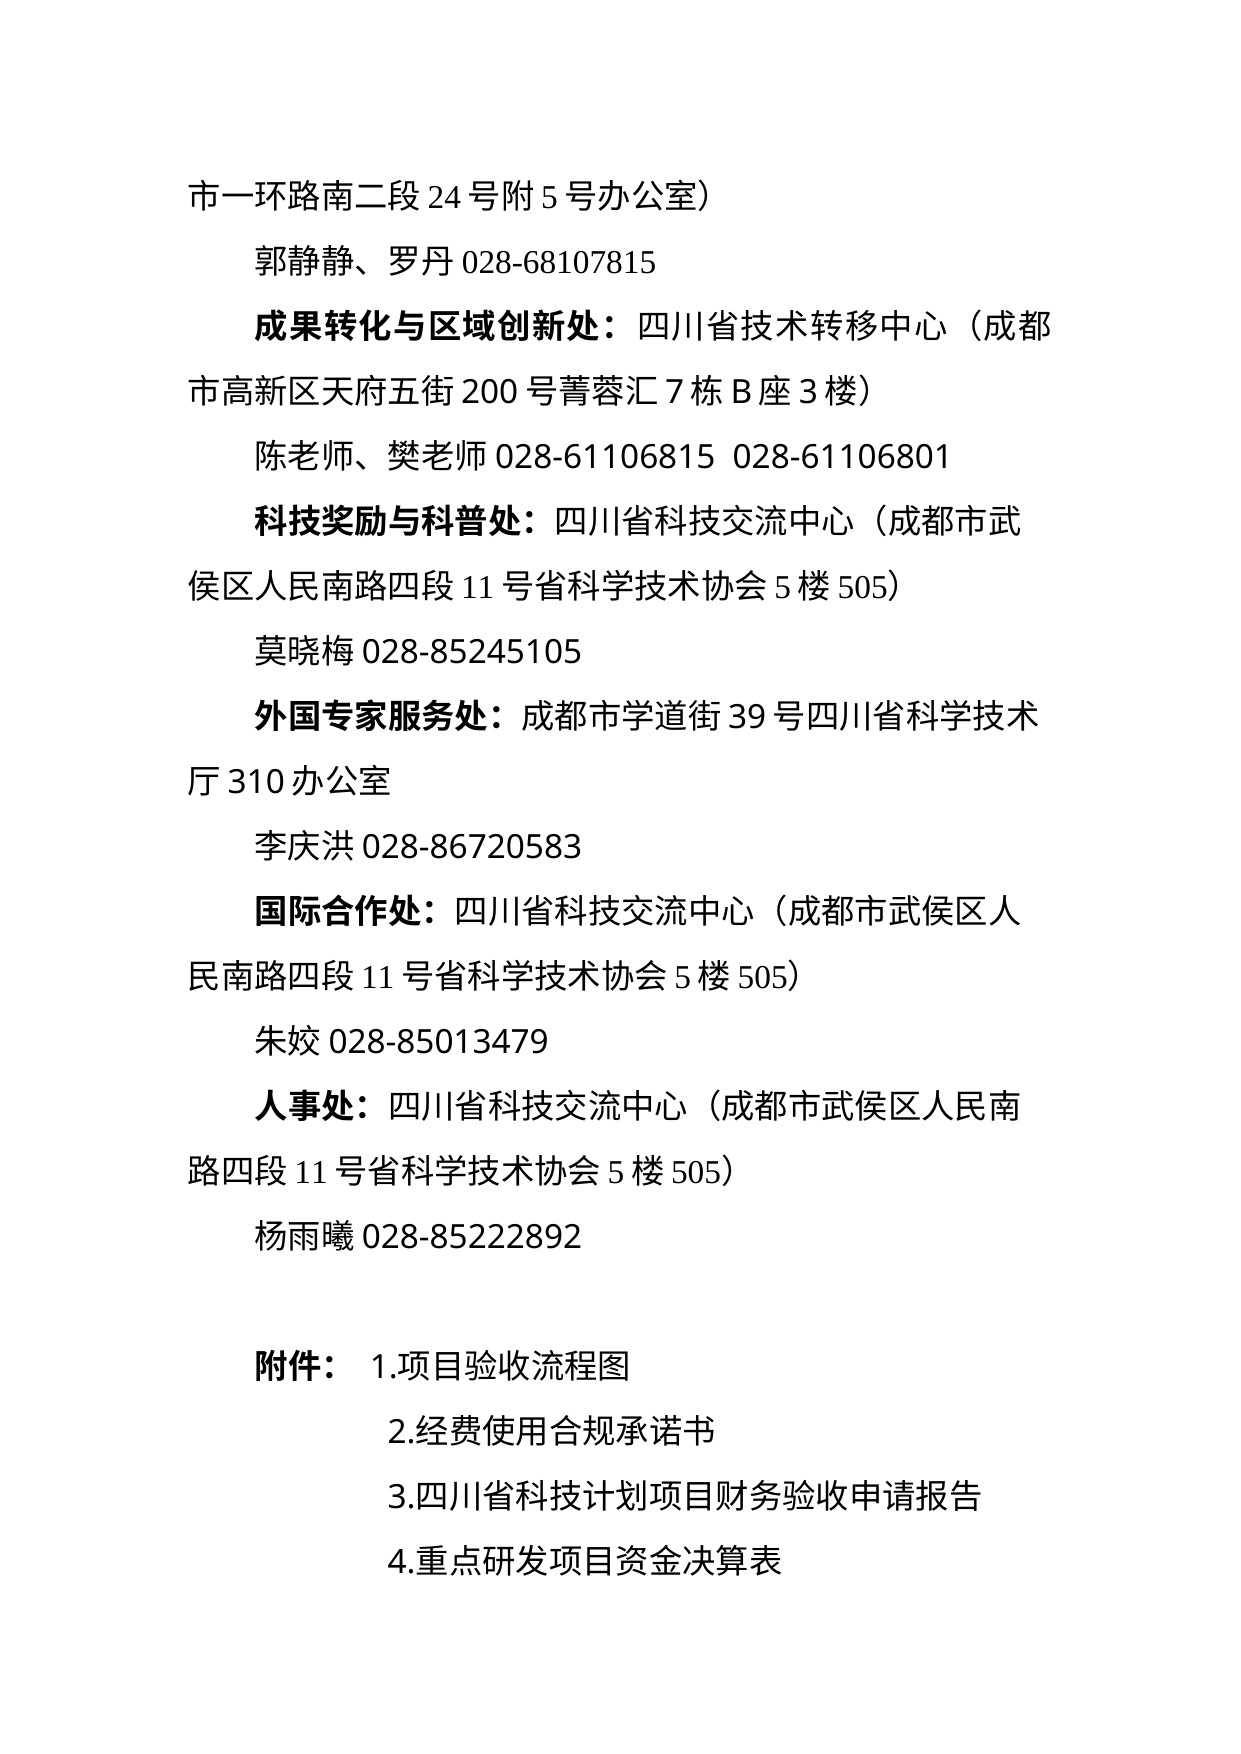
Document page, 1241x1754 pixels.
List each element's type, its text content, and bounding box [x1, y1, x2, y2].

text 杨雨曦 028-85222892 [187, 1202, 1053, 1267]
list 郭静静、罗丹 028-68107815 [187, 227, 1053, 292]
text 莫晓梅 028-85245105 [187, 617, 1053, 682]
text 外国专家服务处：成都市学道街39号四川省科学技术厅310办公室 [187, 682, 1053, 812]
text 人事处：四川省科技交流中心（成都市武侯区人民南路四段11号省科学技术协会5楼505） [187, 1072, 1053, 1202]
text 附件： 1.项目验收流程图 [187, 1332, 1053, 1397]
text 2.经费使用合规承诺书 [187, 1397, 1053, 1462]
list 成果转化与区域创新处：四川省技术转移中心（成都市高新区天府五街200号菁蓉汇7栋B座3楼） [187, 292, 1053, 422]
text 国际合作处：四川省科技交流中心（成都市武侯区人民南路四段11号省科学技术协会5楼505） [187, 877, 1053, 1007]
text 陈老师、樊老师 028-61106815 028-61106801 [187, 422, 1053, 487]
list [187, 162, 1053, 227]
text 朱姣 028-85013479 [187, 1007, 1053, 1072]
text 科技奖励与科普处：四川省科技交流中心（成都市武侯区人民南路四段11号省科学技术协会5楼505） [187, 487, 1053, 617]
text 4.重点研发项目资金决算表 [187, 1527, 1053, 1592]
text 3.四川省科技计划项目财务验收申请报告 [187, 1462, 1053, 1527]
text 李庆洪 028-86720583 [187, 812, 1053, 877]
